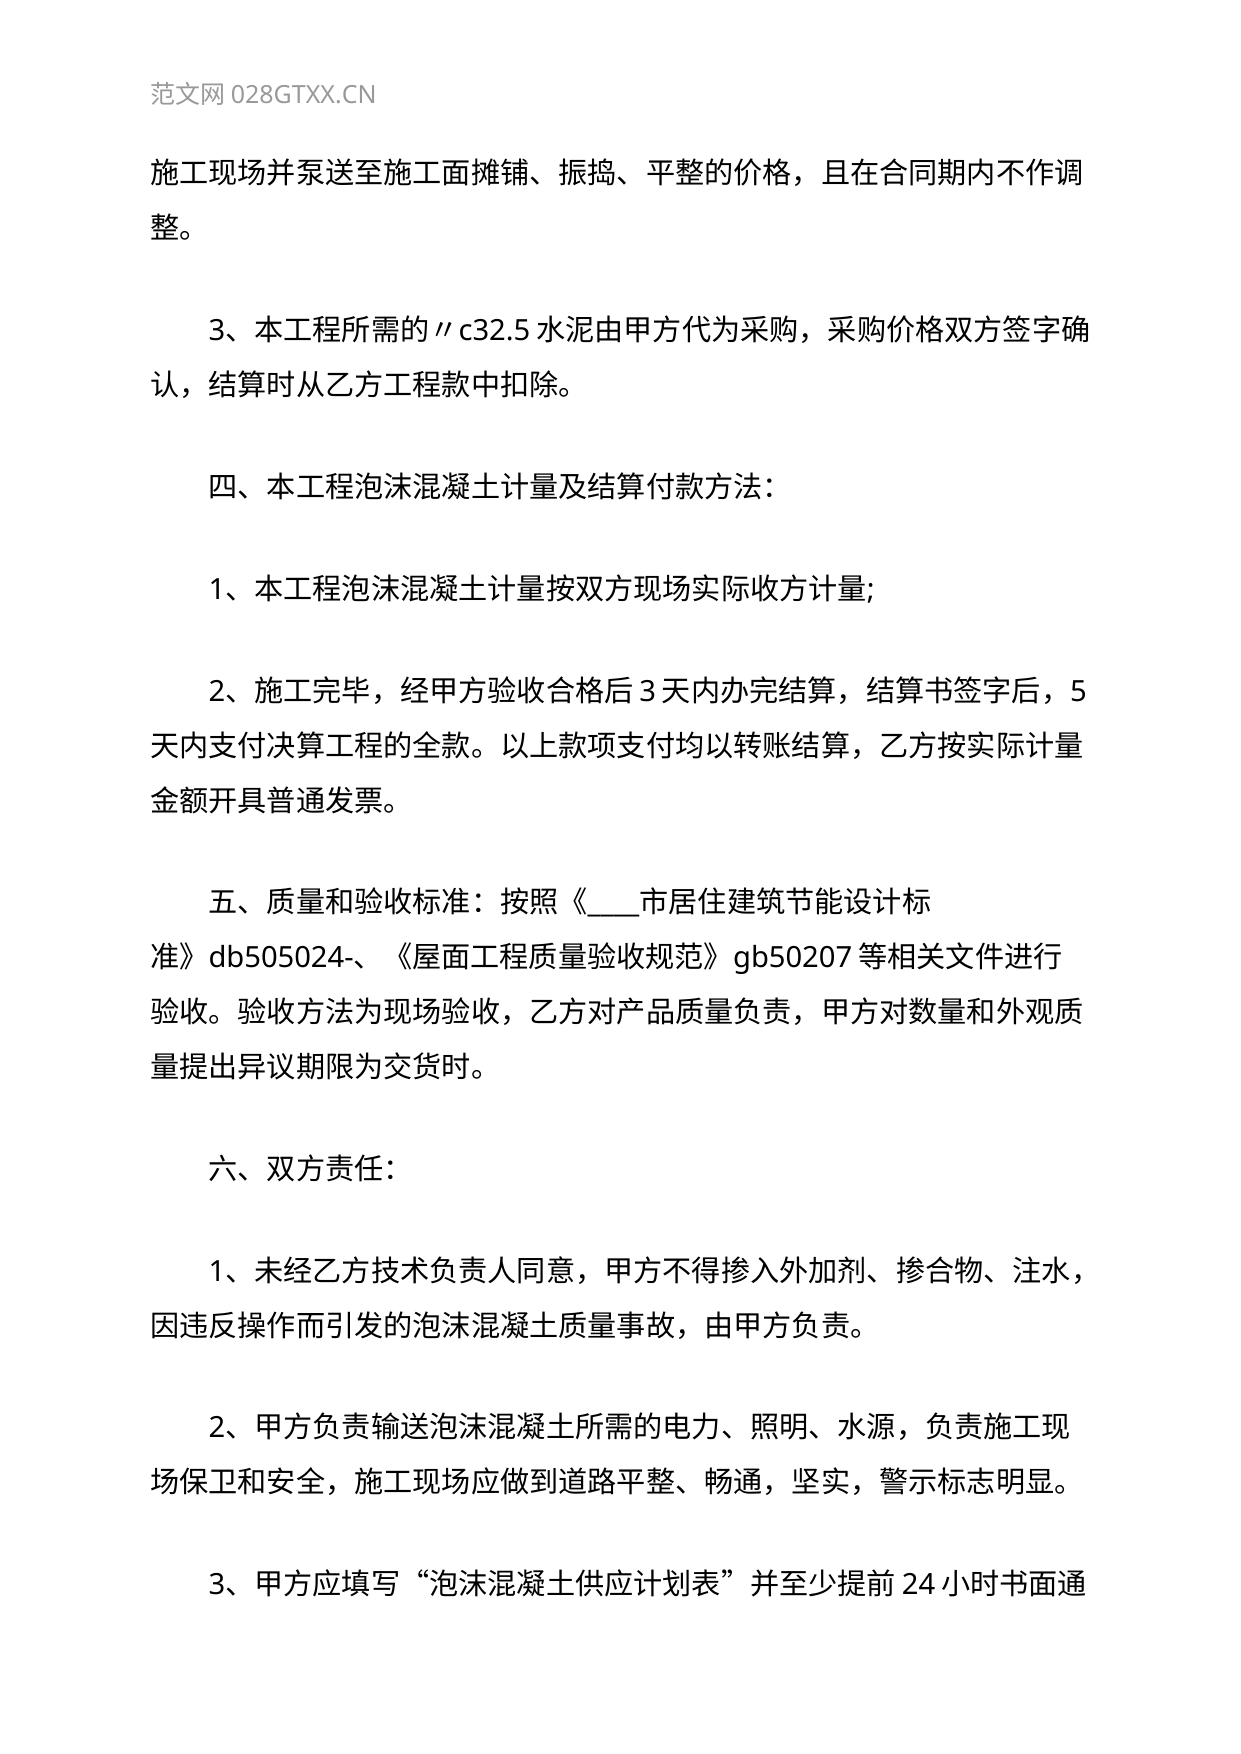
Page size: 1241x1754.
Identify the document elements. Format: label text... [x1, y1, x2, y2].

text 1、本工程泡沫混凝土计量按双方现场实际收方计量; [150, 565, 1090, 608]
text 五、质量和验收标准：按照《____市居住建筑节能设计标准》db505024-、《屋面工程质量验收规范》gb50207等相关文件进行验收。验收方法为现场验收，乙方对产品质量负责，甲方对数量和外观质量提出异议期限为交货时。 [150, 879, 1090, 1086]
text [150, 150, 1090, 247]
text 2、施工完毕，经甲方验收合格后3天内办完结算，结算书签字后，5天内支付决算工程的全款。以上款项支付均以转账结算，乙方按实际计量金额开具普通发票。 [150, 667, 1090, 819]
text 1、未经乙方技术负责人同意，甲方不得掺入外加剂、掺合物、注水，因违反操作而引发的泡沫混凝土质量事故，由甲方负责。 [150, 1247, 1090, 1344]
text 六、双方责任： [150, 1146, 1090, 1188]
text 四、本工程泡沫混凝土计量及结算付款方法： [150, 463, 1090, 506]
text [150, 1561, 1090, 1603]
text 2、甲方负责输送泡沫混凝土所需的电力、照明、水源，负责施工现场保卫和安全，施工现场应做到道路平整、畅通，坚实，警示标志明显。 [150, 1404, 1090, 1501]
text 3、本工程所需的〃c32.5水泥由甲方代为采购，采购价格双方签字确认，结算时从乙方工程款中扣除。 [150, 307, 1090, 404]
